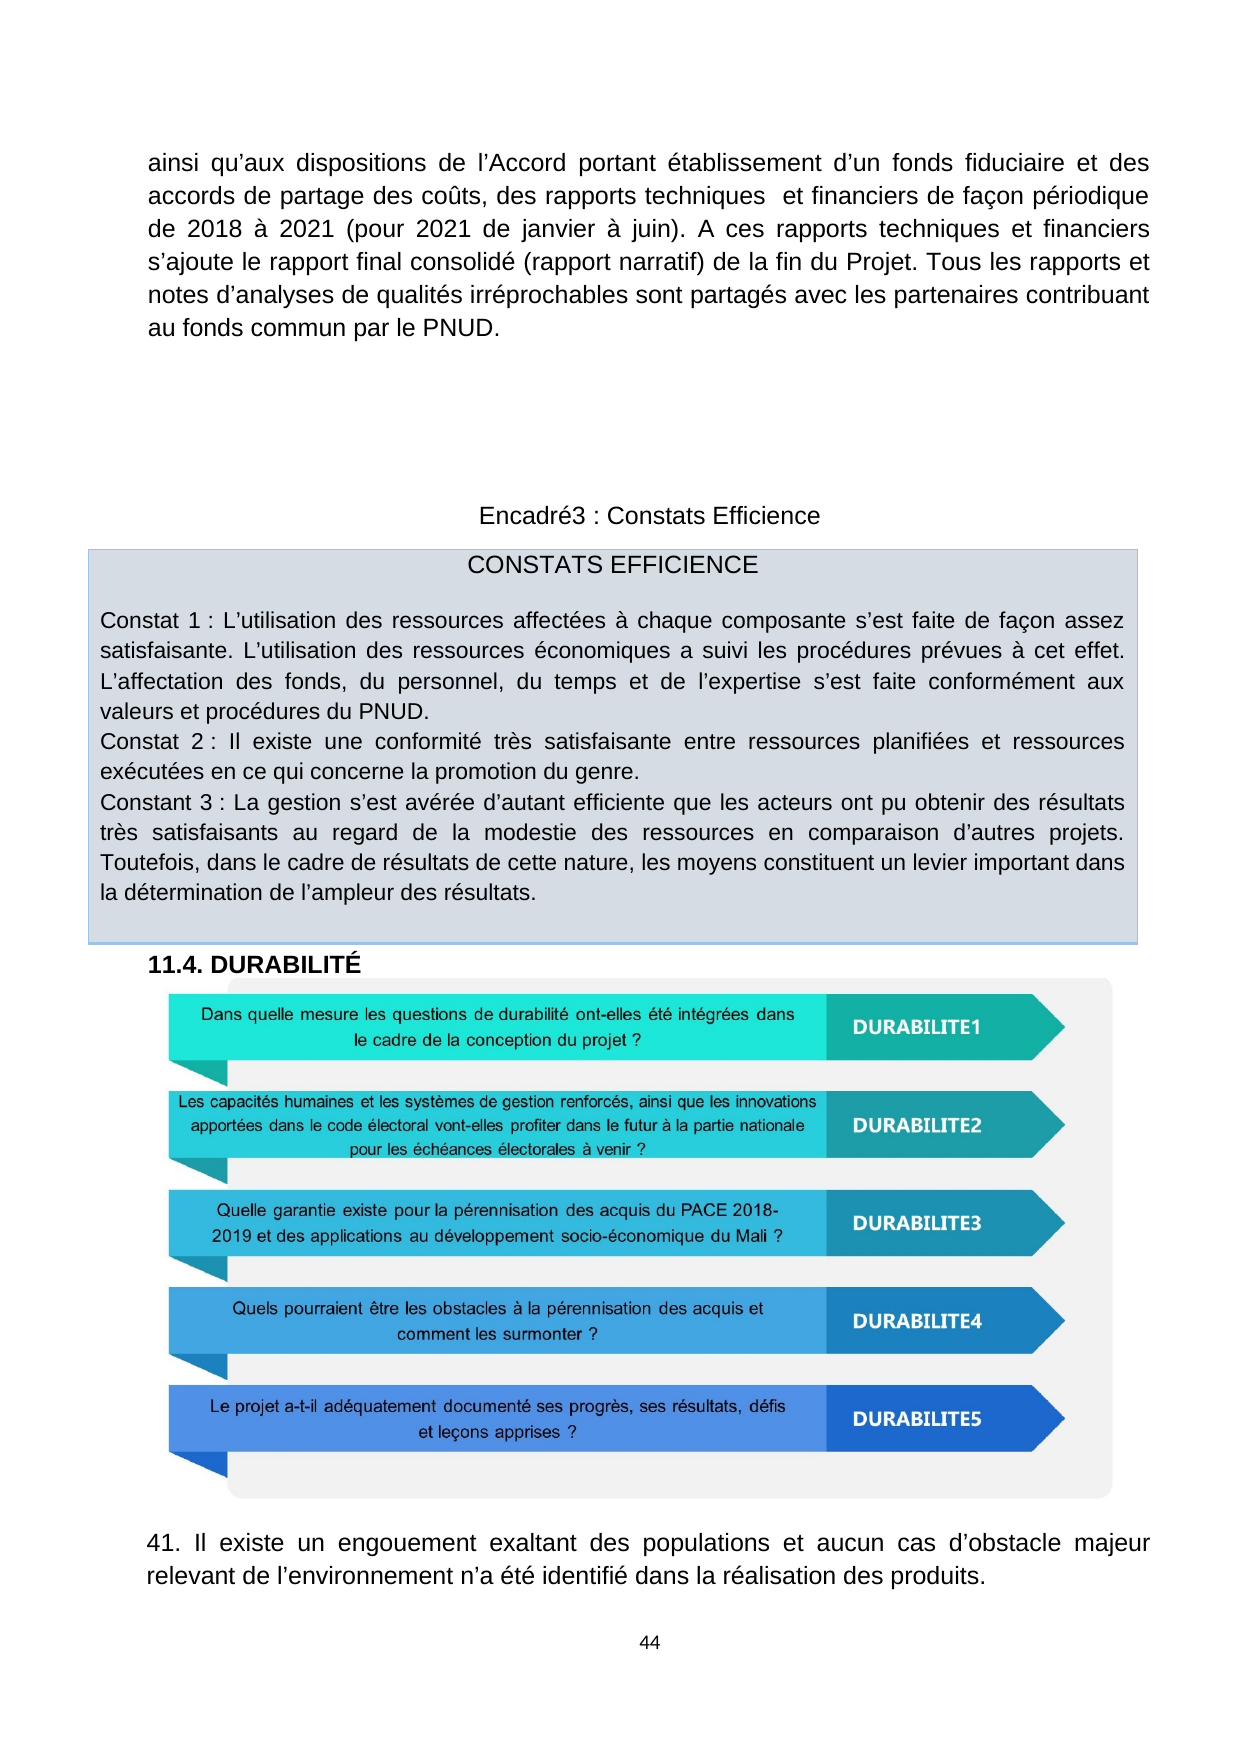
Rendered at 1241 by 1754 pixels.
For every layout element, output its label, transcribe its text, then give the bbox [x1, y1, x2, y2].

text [148, 148, 1152, 341]
list Encadré3 : Constats Efficience [148, 501, 1152, 530]
subtitle 11.4. DURABILITÉ [148, 949, 1152, 978]
picture [147, 978, 1115, 1499]
table_header CONSTATS EFFICIENCE Constat 1 : L’utilisation des ressources affectées à chaque composante s’est faite de façon assez satisfaisante. L’utilisation des ressources économiques a suivi les procédures prévues à cet effet. L’affectation des fonds, du personnel, du temps et de l’expertise s’est faite conformément aux valeurs et procédures du PNUD. Constat 2 : Il existe une conformité très satisfaisante entre ressources planifiées et ressources exécutées en ce qui concerne la promotion du genre. Constant 3 : La gestion s’est avérée d’autant efficiente que les acteurs ont pu obtenir des résultats très satisfaisants au regard de la modestie des ressources en comparaison d’autres projets. Toutefois, dans le cadre de résultats de cette nature, les moyens constituent un levier important dans la détermination de l’ampleur des résultats. [89, 550, 1137, 942]
list 41. Il existe un engouement exaltant des populations et aucun cas d’obstacle majeur relevant de l’environnement n’a été identifié dans la réalisation des produits. [146, 1528, 1152, 1590]
